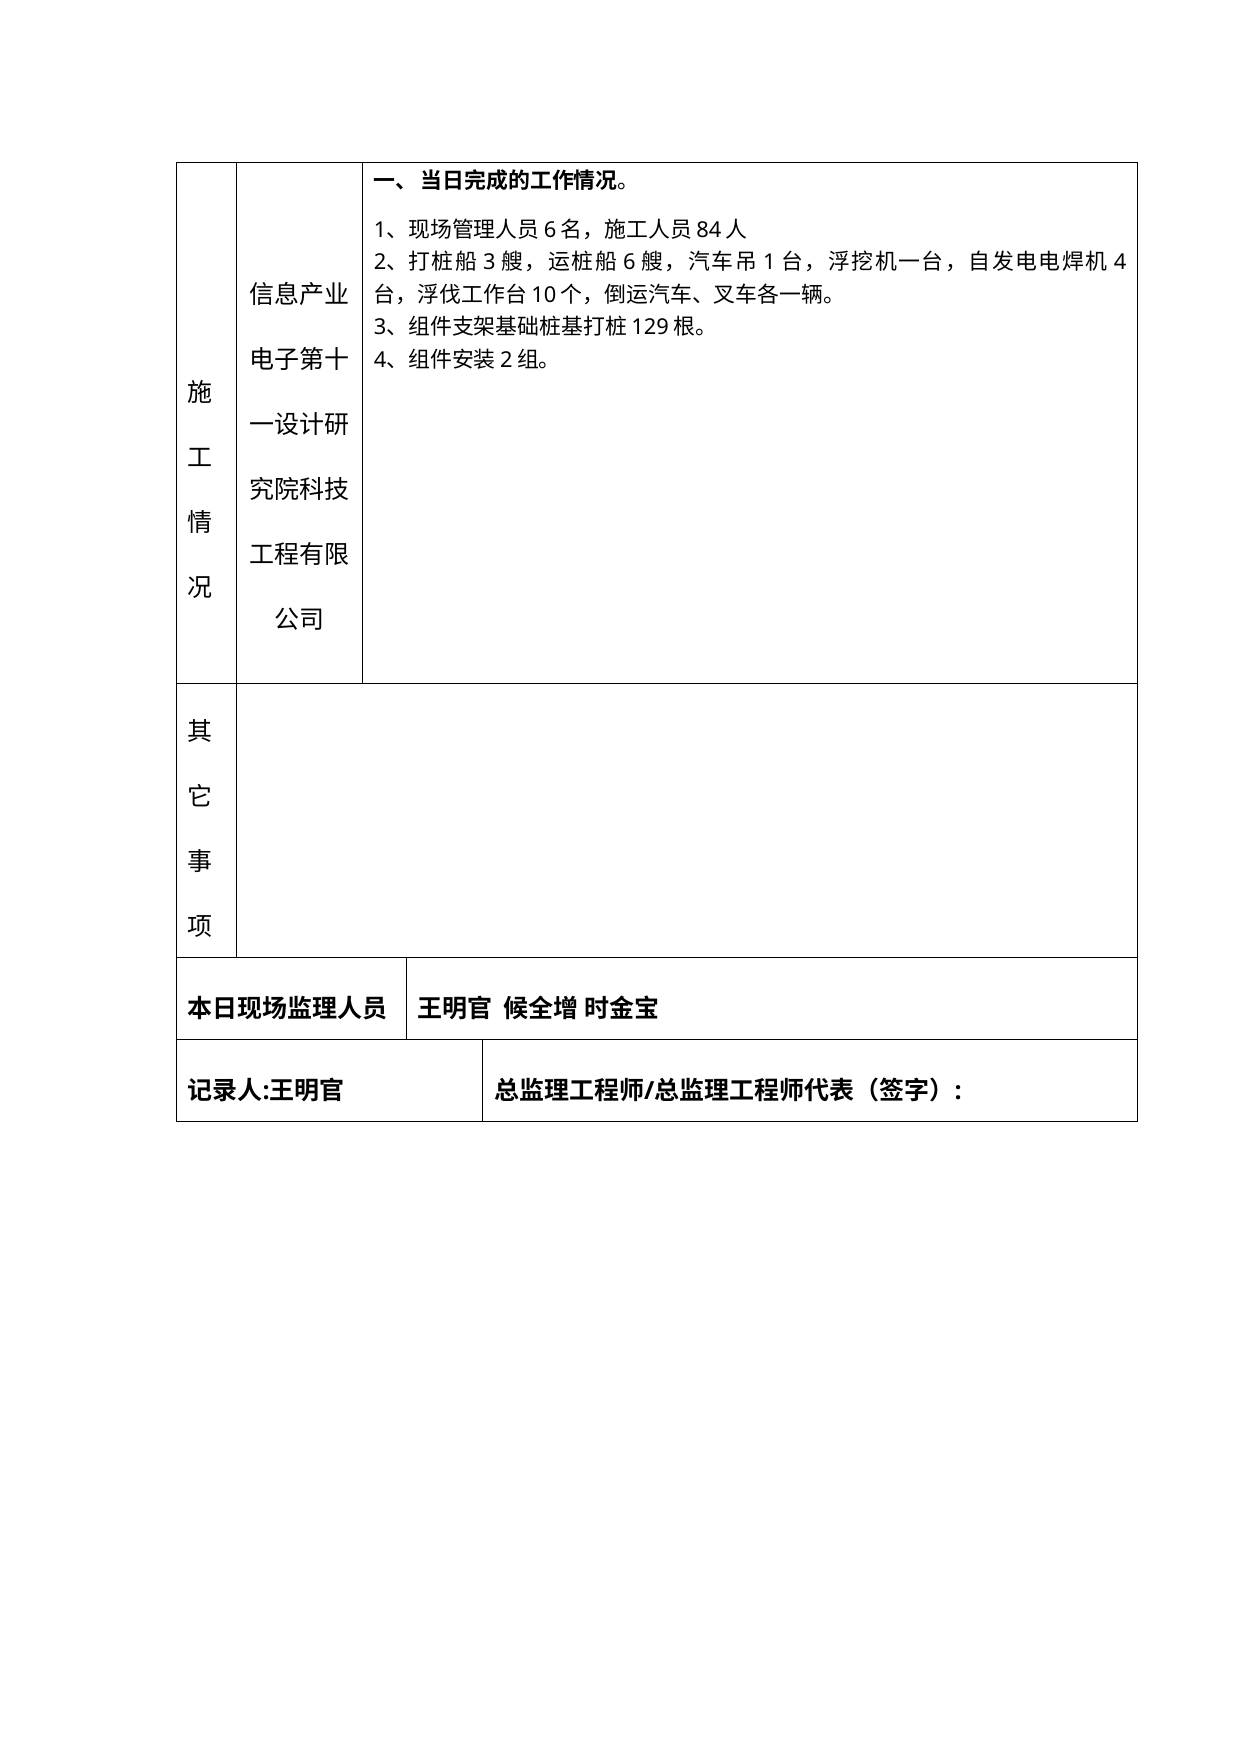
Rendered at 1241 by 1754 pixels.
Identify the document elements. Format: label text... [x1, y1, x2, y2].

table_cell [237, 684, 1137, 957]
table_cell 总监理工程师/总监理工程师代表（签字）: [483, 1040, 1137, 1121]
table_cell 信息产业电子第十一设计研究院科技工程有限公司 [237, 163, 362, 683]
table_cell 当日完成的工作情况。 现场管理人员6名，施工人员84人 打桩船3艘，运桩船6艘，汽车吊1台，浮挖机一台，自发电电焊机4台，浮伐工作台10个，倒运汽车、叉车各一辆。 组件支架基础桩基打桩129根。 组件安装2组。 [363, 163, 1137, 683]
table_cell 其它事项 [177, 684, 236, 957]
table_cell 本日现场监理人员 [177, 958, 406, 1039]
table_cell 王明官 候全增 时金宝 [407, 958, 1137, 1039]
table_cell 记录人:王明官 [177, 1040, 482, 1121]
table_cell 施工情况 [177, 163, 236, 683]
